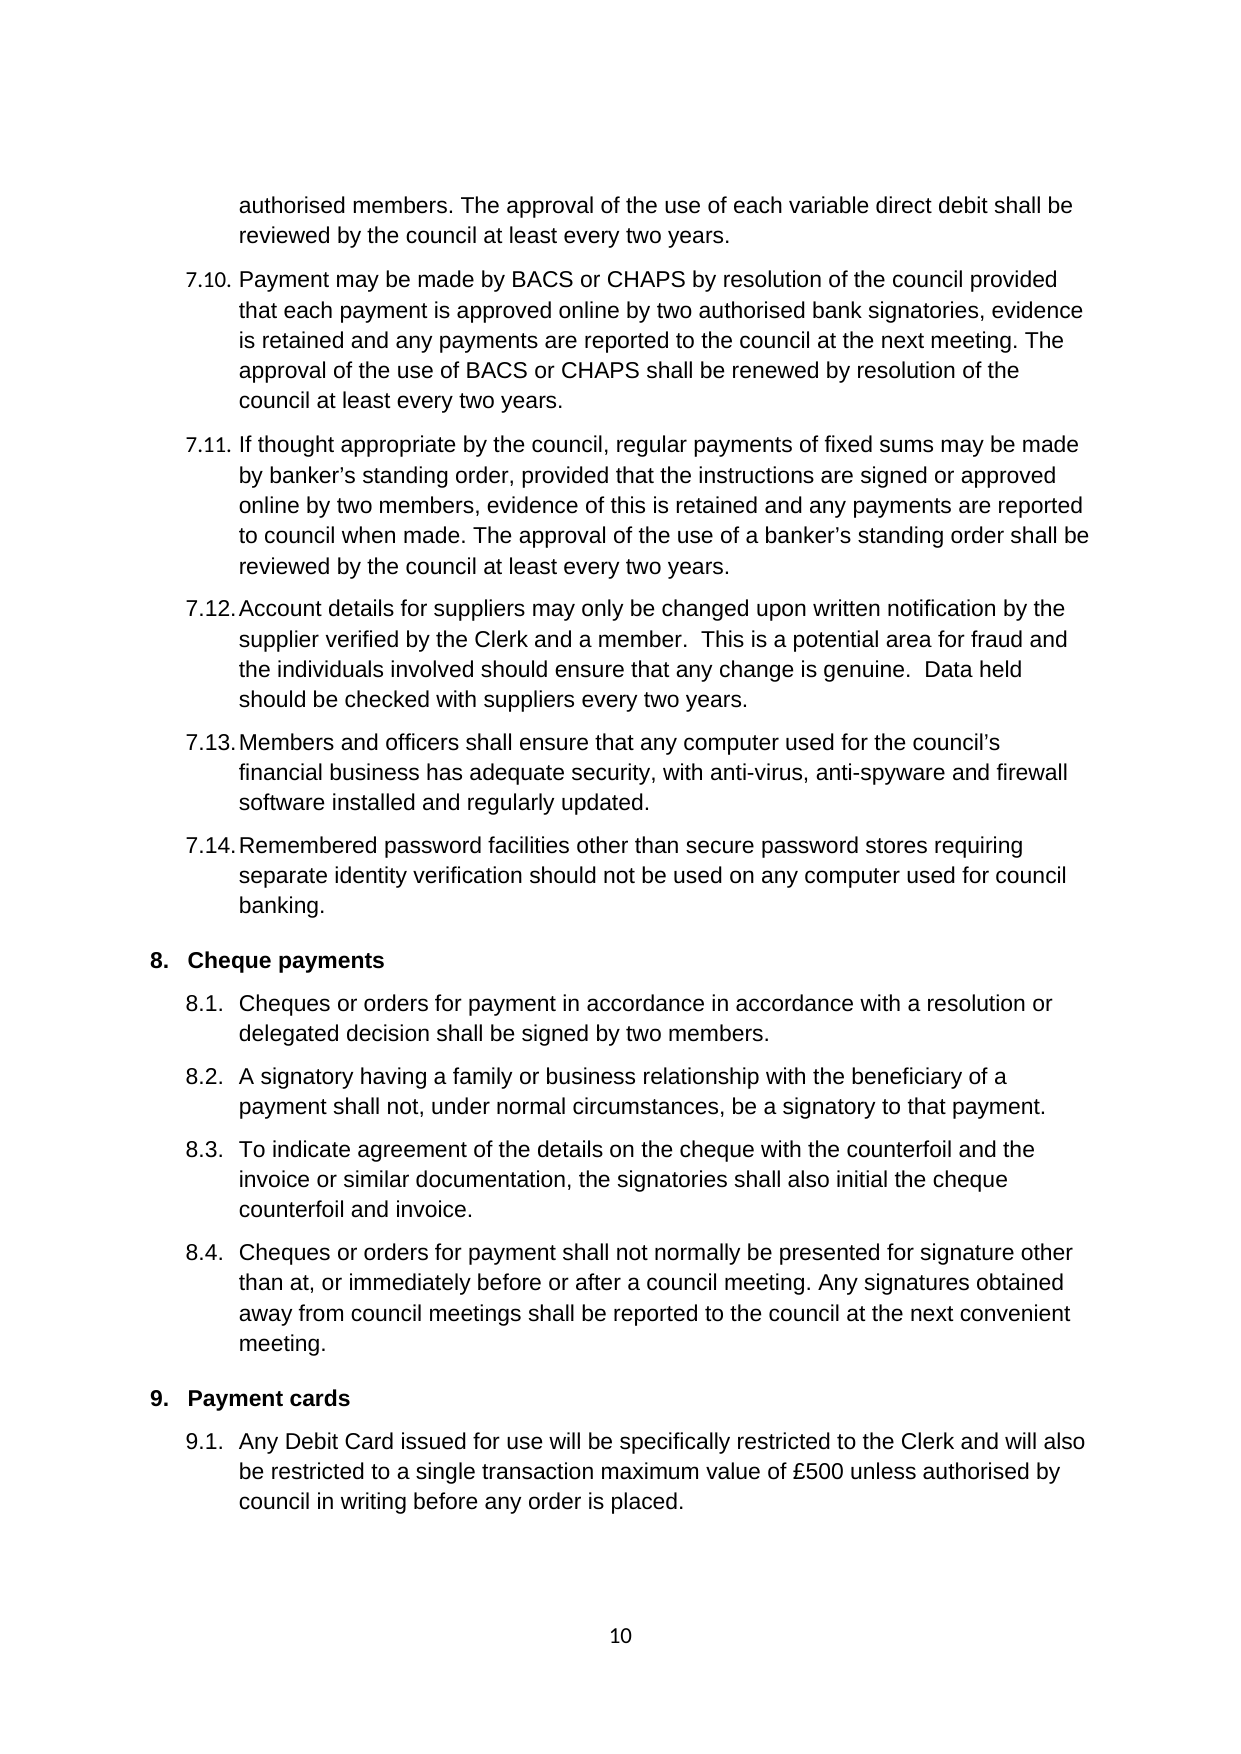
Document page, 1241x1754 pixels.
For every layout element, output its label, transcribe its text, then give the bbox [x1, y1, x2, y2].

list Account details for suppliers may only be changed upon written notification by the supplier verified by the Clerk and a member. This is a potential area for fraud and the individuals involved should ensure that any change is genuine. Data held should be checked with suppliers every two years. [185, 595, 1090, 712]
subtitle Cheque payments [150, 947, 1090, 974]
list Cheques or orders for payment in accordance in accordance with a resolution or delegated decision shall be signed by two members. [185, 990, 1090, 1047]
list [185, 192, 1090, 248]
list Remembered password facilities other than secure password stores requiring separate identity verification should not be used on any computer used for council banking. [185, 832, 1090, 918]
list A signatory having a family or business relationship with the beneficiary of a payment shall not, under normal circumstances, be a signatory to that payment. [185, 1063, 1090, 1119]
list Any Debit Card issued for use will be specifically restricted to the Clerk and will also be restricted to a single transaction maximum value of £500 unless authorised by council in writing before any order is placed. [185, 1428, 1090, 1514]
list If thought appropriate by the council, regular payments of fixed sums may be made by banker’s standing order, provided that the instructions are signed or approved online by two members, evidence of this is retained and any payments are reported to council when made. The approval of the use of a banker’s standing order shall be reviewed by the council at least every two years. [185, 430, 1090, 579]
subtitle Payment cards [150, 1385, 1090, 1411]
list Members and officers shall ensure that any computer used for the council’s financial business has adequate security, with anti-virus, anti-spyware and firewall software installed and regularly updated. [185, 729, 1090, 815]
list Payment may be made by BACS or CHAPS by resolution of the council provided that each payment is approved online by two authorised bank signatories, evidence is retained and any payments are reported to the council at the next meeting. The approval of the use of BACS or CHAPS shall be renewed by resolution of the council at least every two years. [185, 265, 1090, 414]
list Cheques or orders for payment shall not normally be presented for signature other than at, or immediately before or after a council meeting. Any signatures obtained away from council meetings shall be reported to the council at the next convenient meeting. [185, 1239, 1090, 1356]
list To indicate agreement of the details on the cheque with the counterfoil and the invoice or similar documentation, the signatories shall also initial the cheque counterfoil and invoice. [185, 1136, 1090, 1223]
